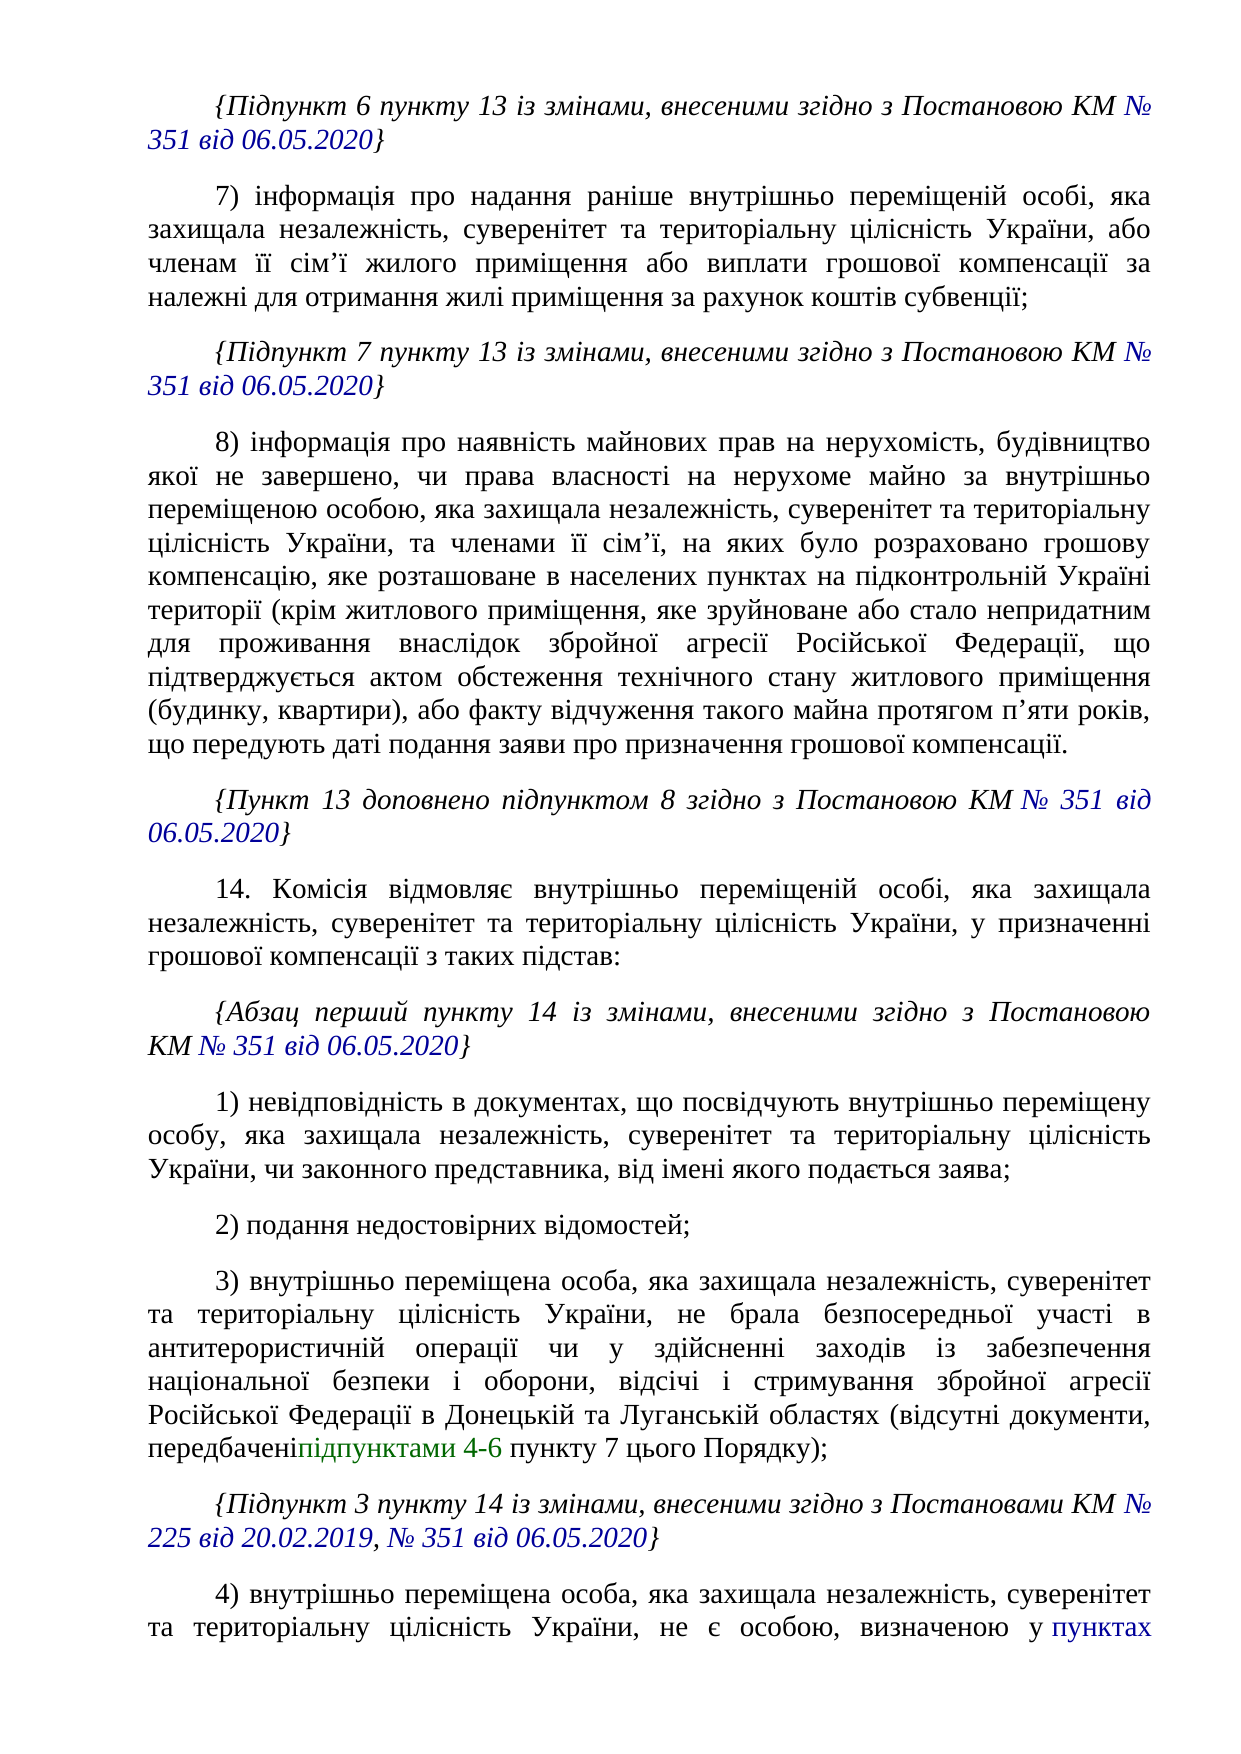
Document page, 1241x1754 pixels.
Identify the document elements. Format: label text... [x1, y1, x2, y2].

text {Підпункт 7 пункту 13 із змінами, внесеними згідно з Постановою КМ № 351 від 06.05.2020} [148, 334, 1152, 402]
text 1) невідповідність в документах, що посвідчують внутрішньо переміщену особу, яка захищала незалежність, суверенітет та територіальну цілісність України, чи законного представника, від імені якого подається заява; [148, 1084, 1152, 1184]
text 8) інформація про наявність майнових прав на нерухомість, будівництво якої не завершено, чи права власності на нерухоме майно за внутрішньо переміщеною особою, яка захищала незалежність, суверенітет та територіальну цілісність України, та членами її сім’ї, на яких було розраховано грошову компенсацію, яке розташоване в населених пунктах на підконтрольній Україні території (крім житлового приміщення, яке зруйноване або стало непридатним для проживання внаслідок збройної агресії Російської Федерації, що підтверджується актом обстеження технічного стану житлового приміщення (будинку, квартири), або факту відчуження такого майна протягом п’яти років, що передують даті подання заяви про призначення грошової компенсації. [148, 424, 1152, 759]
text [148, 1576, 1152, 1643]
text {Пункт 13 доповнено підпунктом 8 згідно з Постановою КМ № 351 від 06.05.2020} [148, 782, 1152, 849]
text {Абзац перший пункту 14 із змінами, внесеними згідно з Постановою КМ № 351 від 06.05.2020} [148, 994, 1152, 1061]
text 7) інформація про надання раніше внутрішньо переміщеній особі, яка захищала незалежність, суверенітет та територіальну цілісність України, або членам її сім’ї жилого приміщення або виплати грошової компенсації за належні для отримання жилі приміщення за рахунок коштів субвенції; [148, 178, 1152, 312]
text 3) внутрішньо переміщена особа, яка захищала незалежність, суверенітет та територіальну цілісність України, не брала безпосередньої участі в антитерористичній операції чи у здійсненні заходів із забезпечення національної безпеки і оборони, відсічі і стримування збройної агресії Російської Федерації в Донецькій та Луганській областях (відсутні документи, передбаченіпідпунктами 4-6 пункту 7 цього Порядку); [148, 1263, 1152, 1464]
text 2) подання недостовірних відомостей; [148, 1207, 1152, 1240]
text {Підпункт 3 пункту 14 із змінами, внесеними згідно з Постановами КМ № 225 від 20.02.2019, № 351 від 06.05.2020} [148, 1486, 1152, 1553]
text {Підпункт 6 пункту 13 із змінами, внесеними згідно з Постановою КМ № 351 від 06.05.2020} [148, 88, 1152, 156]
text 14. Комісія відмовляє внутрішньо переміщеній особі, яка захищала незалежність, суверенітет та територіальну цілісність України, у призначенні грошової компенсації з таких підстав: [148, 871, 1152, 972]
